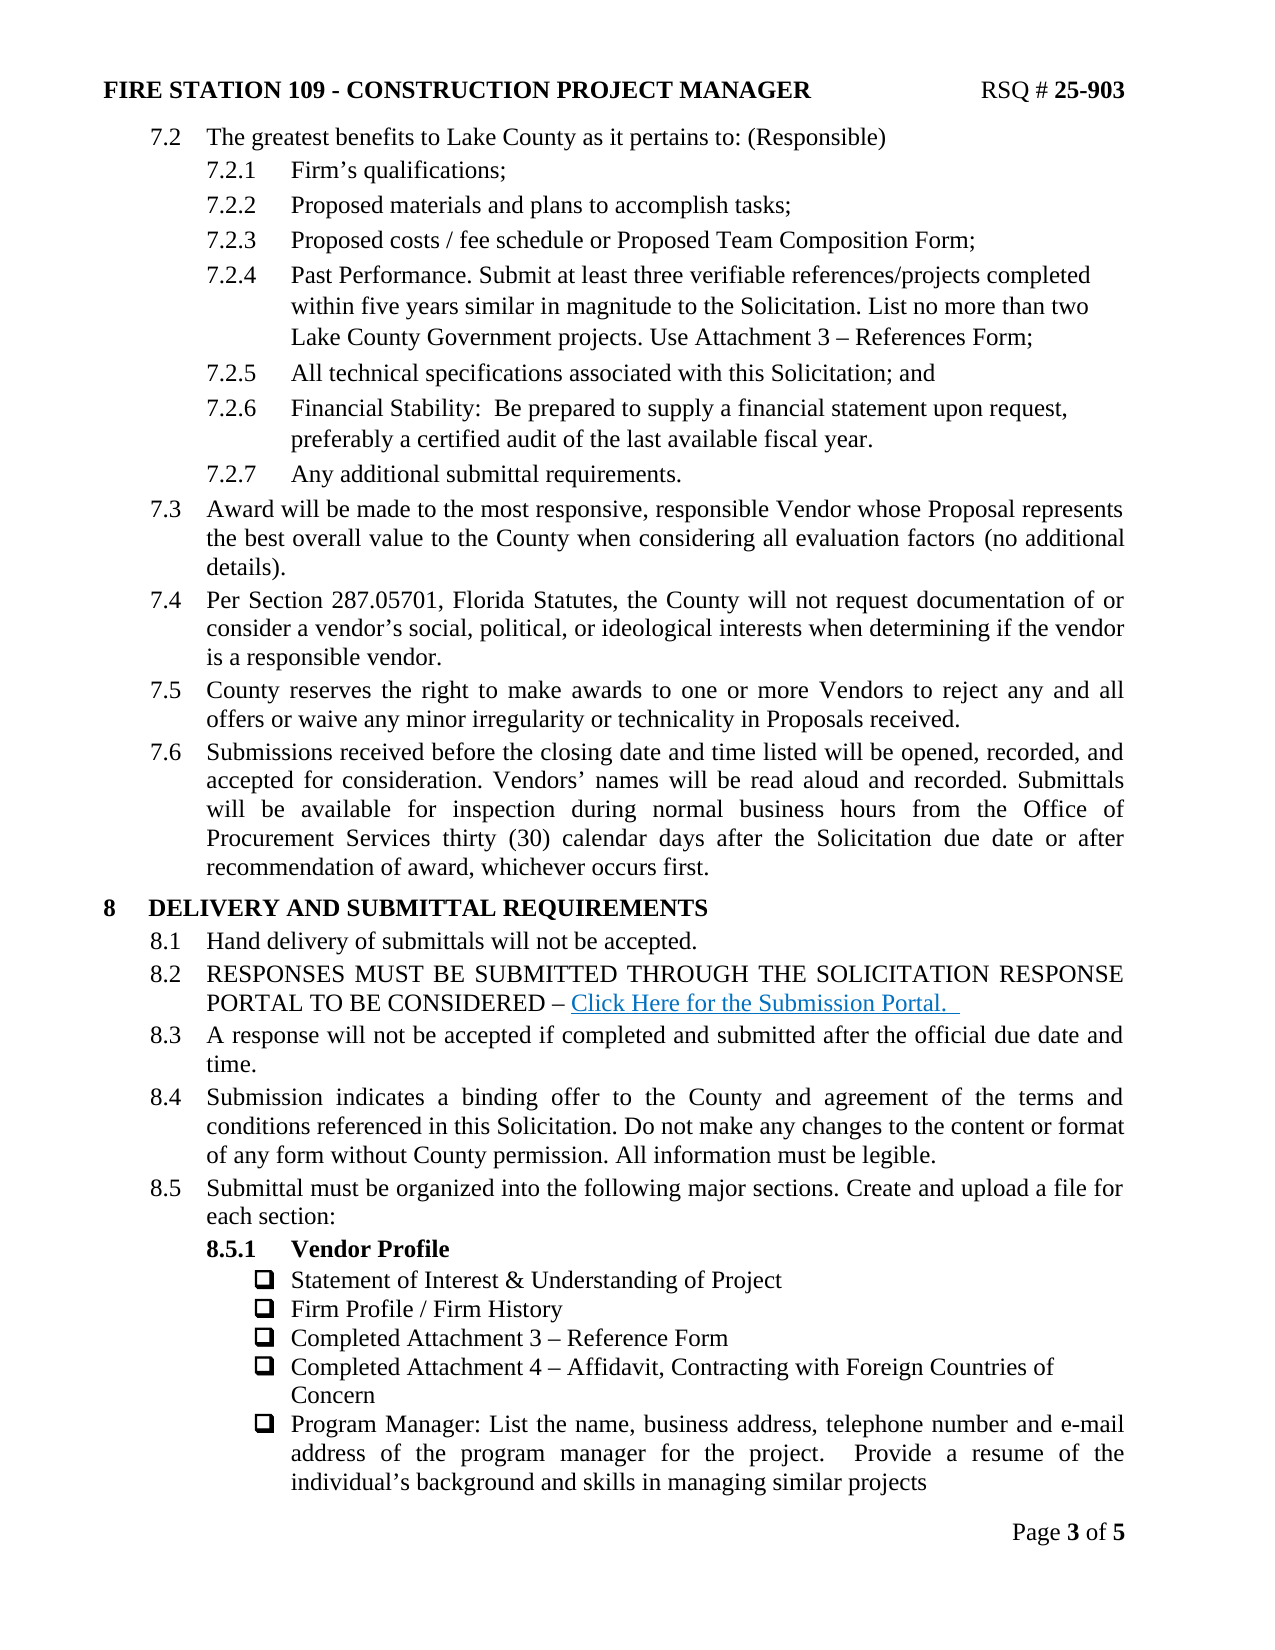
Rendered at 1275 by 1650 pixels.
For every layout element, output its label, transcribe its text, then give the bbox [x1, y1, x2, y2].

subtitle Award will be made to the most responsive, responsible Vendor whose Proposal represents the best overall value to the County when considering all evaluation factors (no additional details). [150, 494, 1125, 581]
subtitle Submissions received before the closing date and time listed will be opened, recorded, and accepted for consideration. Vendors’ names will be read aloud and recorded. Submittals will be available for inspection during normal business hours from the Office of Procurement Services thirty (30) calendar days after the Solicitation due date or after recommendation of award, whichever occurs first. [150, 737, 1125, 881]
list Completed Attachment 4 – Affidavit, Contracting with Foreign Countries of Concern [253, 1352, 1125, 1409]
list Firm Profile / Firm History [253, 1294, 1125, 1323]
subtitle A response will not be accepted if completed and submitted after the official due date and time. [150, 1021, 1125, 1078]
subtitle Submission indicates a binding offer to the County and agreement of the terms and conditions referenced in this Solicitation. Do not make any changes to the content or format of any form without County permission. All information must be legible. [150, 1082, 1125, 1168]
subtitle Past Performance. Submit at least three verifiable references/projects completed within five years similar in magnitude to the Solicitation. List no more than two Lake County Government projects. Use Attachment 3 – References Form; [206, 260, 1125, 351]
subtitle DELIVERY AND SUBMITTAL REQUIREMENTS [103, 893, 1125, 922]
subtitle Proposed costs / fee schedule or Proposed Team Composition Form; [206, 225, 1125, 254]
subtitle County reserves the right to make awards to one or more Vendors to reject any and all offers or waive any minor irregularity or technicality in Proposals received. [150, 675, 1125, 733]
subtitle Hand delivery of submittals will not be accepted. [150, 926, 1125, 955]
list Completed Attachment 3 – Reference Form [253, 1323, 1125, 1352]
subtitle All technical specifications associated with this Solicitation; and [206, 358, 1125, 386]
subtitle Firm’s qualifications; [206, 155, 1125, 183]
subtitle Vendor Profile [206, 1234, 1125, 1263]
subtitle RESPONSES MUST BE SUBMITTED THROUGH THE SOLICITATION RESPONSE PORTAL TO BE CONSIDERED – Click Here for the Submission Portal. [150, 959, 1125, 1016]
list Statement of Interest & Understanding of Project [253, 1265, 1125, 1294]
subtitle Financial Stability: Be prepared to supply a financial statement upon request, preferably a certified audit of the last available fiscal year. [206, 393, 1125, 453]
subtitle Any additional submittal requirements. [206, 459, 1125, 488]
subtitle Per Section 287.05701, Florida Statutes, the County will not request documentation of or consider a vendor’s social, political, or ideological interests when determining if the vendor is a responsible vendor. [150, 585, 1125, 671]
subtitle Submittal must be organized into the following major sections. Create and upload a file for each section: [150, 1173, 1125, 1230]
subtitle The greatest benefits to Lake County as it pertains to: (Responsible) [150, 122, 1125, 151]
subtitle Proposed materials and plans to accomplish tasks; [206, 190, 1125, 219]
list Program Manager: List the name, business address, telephone number and e-mail address of the program manager for the project. Provide a resume of the individual’s background and skills in managing similar projects [253, 1409, 1125, 1495]
